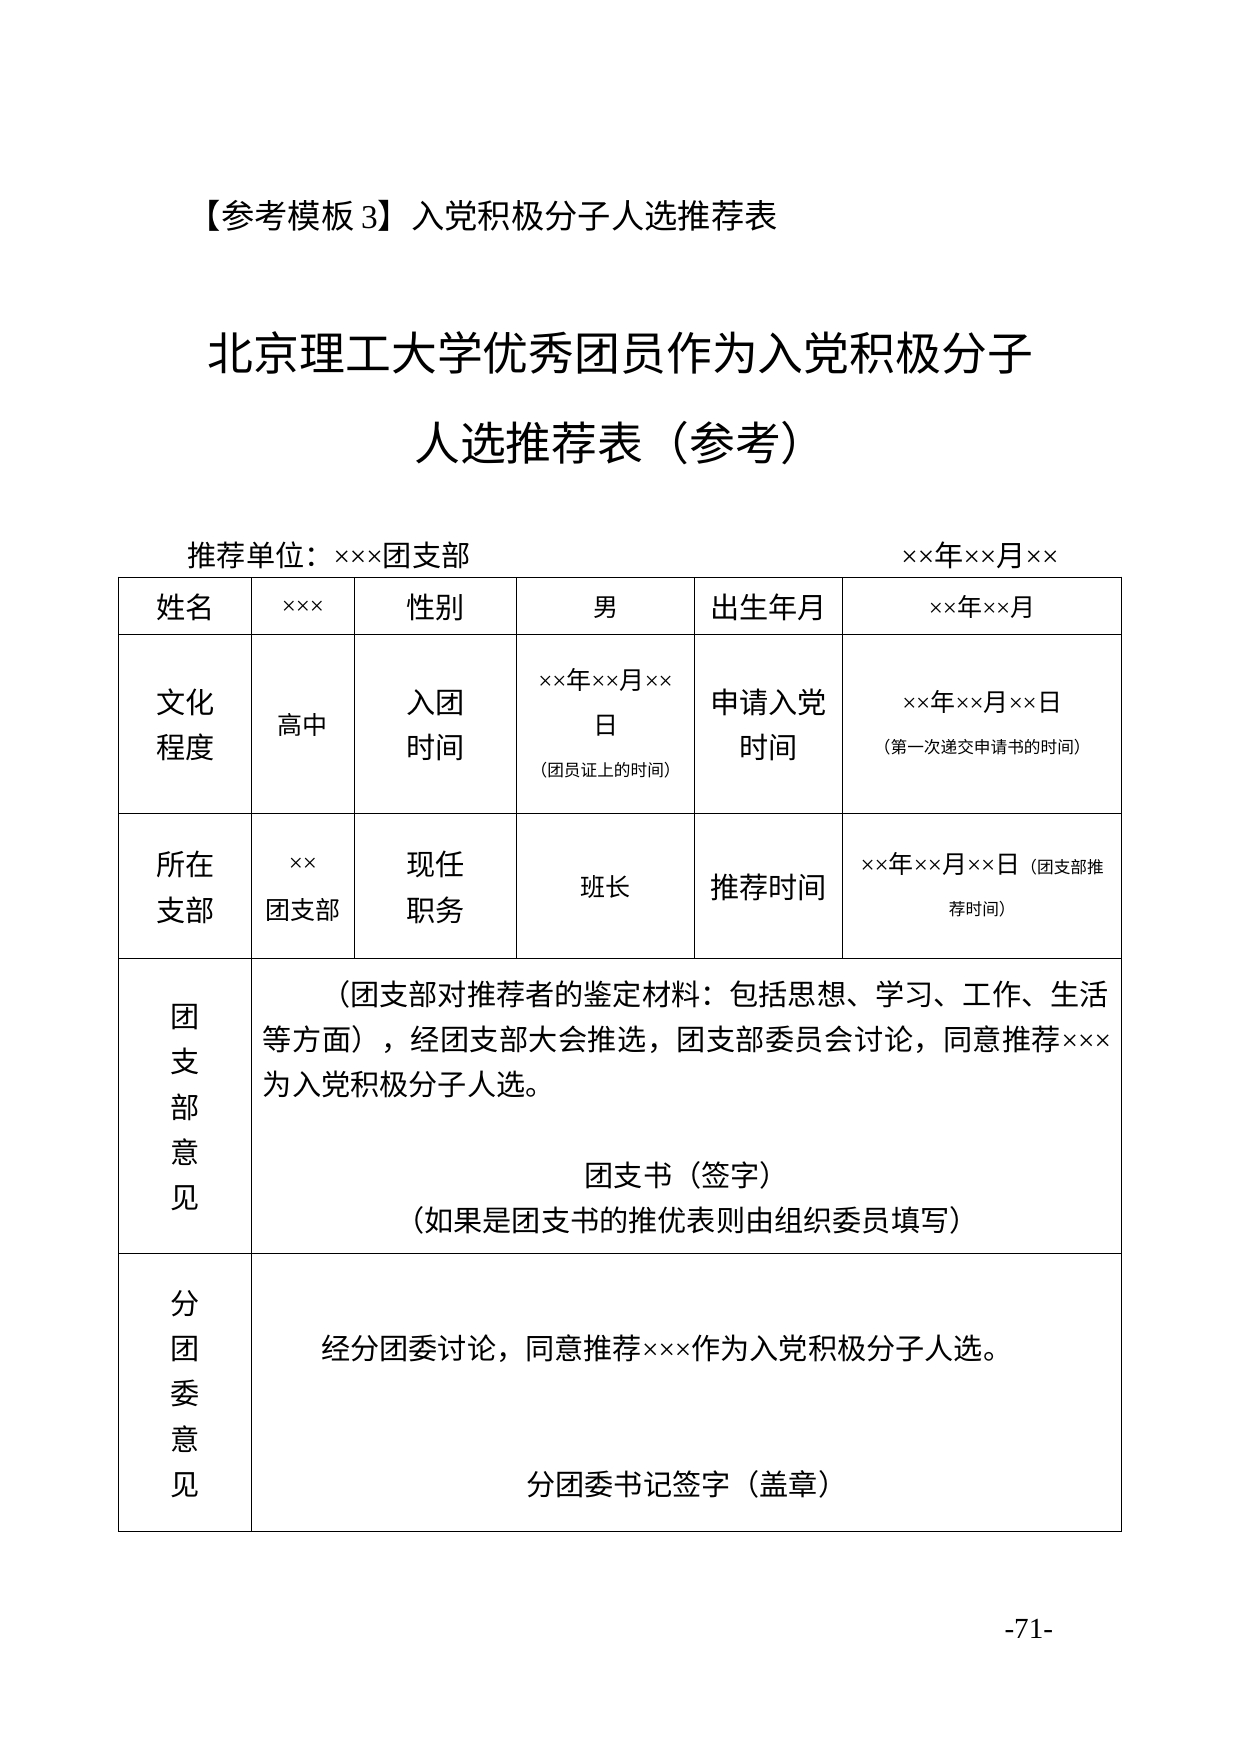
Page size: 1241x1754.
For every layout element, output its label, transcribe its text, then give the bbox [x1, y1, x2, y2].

table_cell ××年××月××日 （团员证上的时间） [517, 635, 694, 813]
list 北京理工大学优秀团员作为入党积极分子 [187, 305, 1053, 395]
table_header 出生年月 [695, 578, 842, 634]
table_cell 所在 支部 [119, 814, 251, 958]
table_cell ××年××月××日 （第一次递交申请书的时间） [843, 635, 1121, 813]
table_cell 文化 程度 [119, 635, 251, 813]
table_cell （团支部对推荐者的鉴定材料：包括思想、学习、工作、生活等方面），经团支部大会推选，团支部委员会讨论，同意推荐×××为入党积极分子人选。 团支书（签字） （如果是团支书的推优表则由组织委员填写） [252, 959, 1121, 1252]
table_cell ××年××月××日（团支部推荐时间） [843, 814, 1121, 958]
table_cell 团 支 部 意 见 [119, 959, 251, 1252]
table_cell 入团 时间 [355, 635, 516, 813]
table_cell 班长 [517, 814, 694, 958]
table_cell 申请入党 时间 [695, 635, 842, 813]
table_header ××年××月 [843, 578, 1121, 634]
table_cell 现任 职务 [355, 814, 516, 958]
table_header 男 [517, 578, 694, 634]
table_cell 推荐时间 [695, 814, 842, 958]
title 【参考模板3】入党积极分子人选推荐表 [187, 169, 1053, 259]
text 推荐单位：×××团支部 ××年××月××日 [187, 531, 1053, 577]
table_cell ×× 团支部 [252, 814, 354, 958]
table_header 姓名 [119, 578, 251, 634]
table_cell 高中 [252, 635, 354, 813]
table_cell 分 团 委 意 见 [119, 1254, 251, 1531]
table_cell 经分团委讨论，同意推荐×××作为入党积极分子人选。 分团委书记签字（盖章） [252, 1254, 1121, 1531]
list 人选推荐表（参考） [187, 395, 1053, 486]
table_header ××× [252, 578, 354, 634]
table_header 性别 [355, 578, 516, 634]
